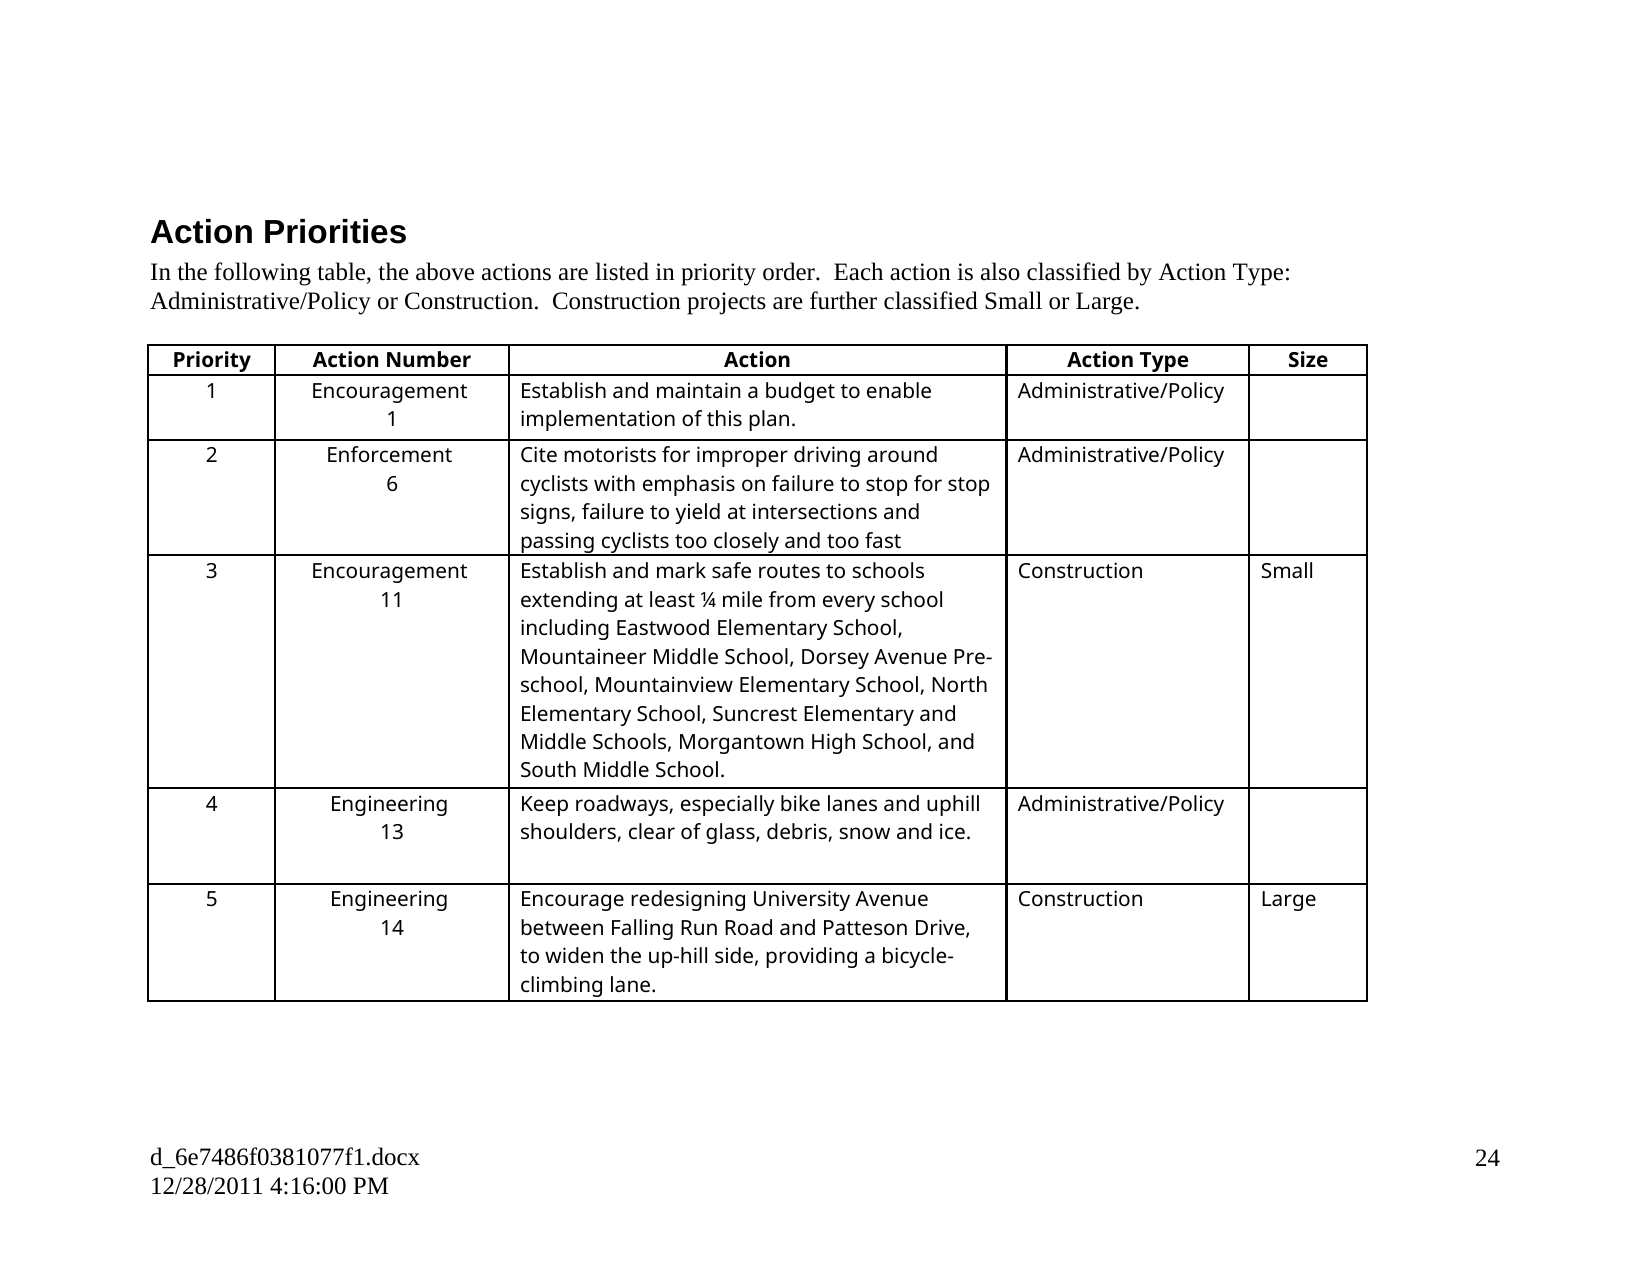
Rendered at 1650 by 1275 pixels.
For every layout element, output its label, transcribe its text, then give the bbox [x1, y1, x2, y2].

table_cell [1250, 376, 1366, 438]
table_cell 2 [149, 441, 274, 554]
table_cell Establish and mark safe routes to schools extending at least ¼ mile from every school including Eastwood Elementary School, Mountaineer Middle School, Dorsey Avenue Pre-school, Mountainview Elementary School, North Elementary School, Suncrest Elementary and Middle Schools, Morgantown High School, and South Middle School. [510, 556, 1005, 787]
table_cell Large [1250, 885, 1366, 999]
table_cell Administrative/Policy [1008, 376, 1248, 438]
table_header Size [1250, 346, 1366, 374]
text In the following table, the above actions are listed in priority order. Each action is also classified by Action Type: Administrative/Policy or Construction. Construction projects are further classified Small or Large. [150, 257, 1500, 315]
table_cell Construction [1008, 556, 1248, 787]
table_cell Encouragement 11 [276, 556, 508, 787]
table_header Action [510, 346, 1005, 374]
table_cell Enforcement 6 [276, 441, 508, 554]
table_cell Cite motorists for improper driving around cyclists with emphasis on failure to stop for stop signs, failure to yield at intersections and passing cyclists too closely and too fast [510, 441, 1005, 554]
table_cell 5 [149, 885, 274, 999]
table_cell Keep roadways, especially bike lanes and uphill shoulders, clear of glass, debris, snow and ice. [510, 789, 1005, 882]
table_cell Construction [1008, 885, 1248, 999]
table_cell 4 [149, 789, 274, 882]
table_cell Establish and maintain a budget to enable implementation of this plan. [510, 376, 1005, 438]
table_cell Small [1250, 556, 1366, 787]
table_cell Administrative/Policy [1008, 441, 1248, 554]
table_header Action Number [276, 346, 508, 374]
table_cell Encouragement 1 [276, 376, 508, 438]
table_cell [1250, 789, 1366, 882]
table_header Priority [149, 346, 274, 374]
table_cell Administrative/Policy [1008, 789, 1248, 882]
table_cell [1250, 441, 1366, 554]
subtitle Action Priorities [150, 212, 1500, 251]
table_header Action Type [1008, 346, 1248, 374]
table_cell 1 [149, 376, 274, 438]
table_cell Engineering 14 [276, 885, 508, 999]
table_cell Encourage redesigning University Avenue between Falling Run Road and Patteson Drive, to widen the up-hill side, providing a bicycle-climbing lane. [510, 885, 1005, 999]
table_cell 3 [149, 556, 274, 787]
table_cell Engineering 13 [276, 789, 508, 882]
